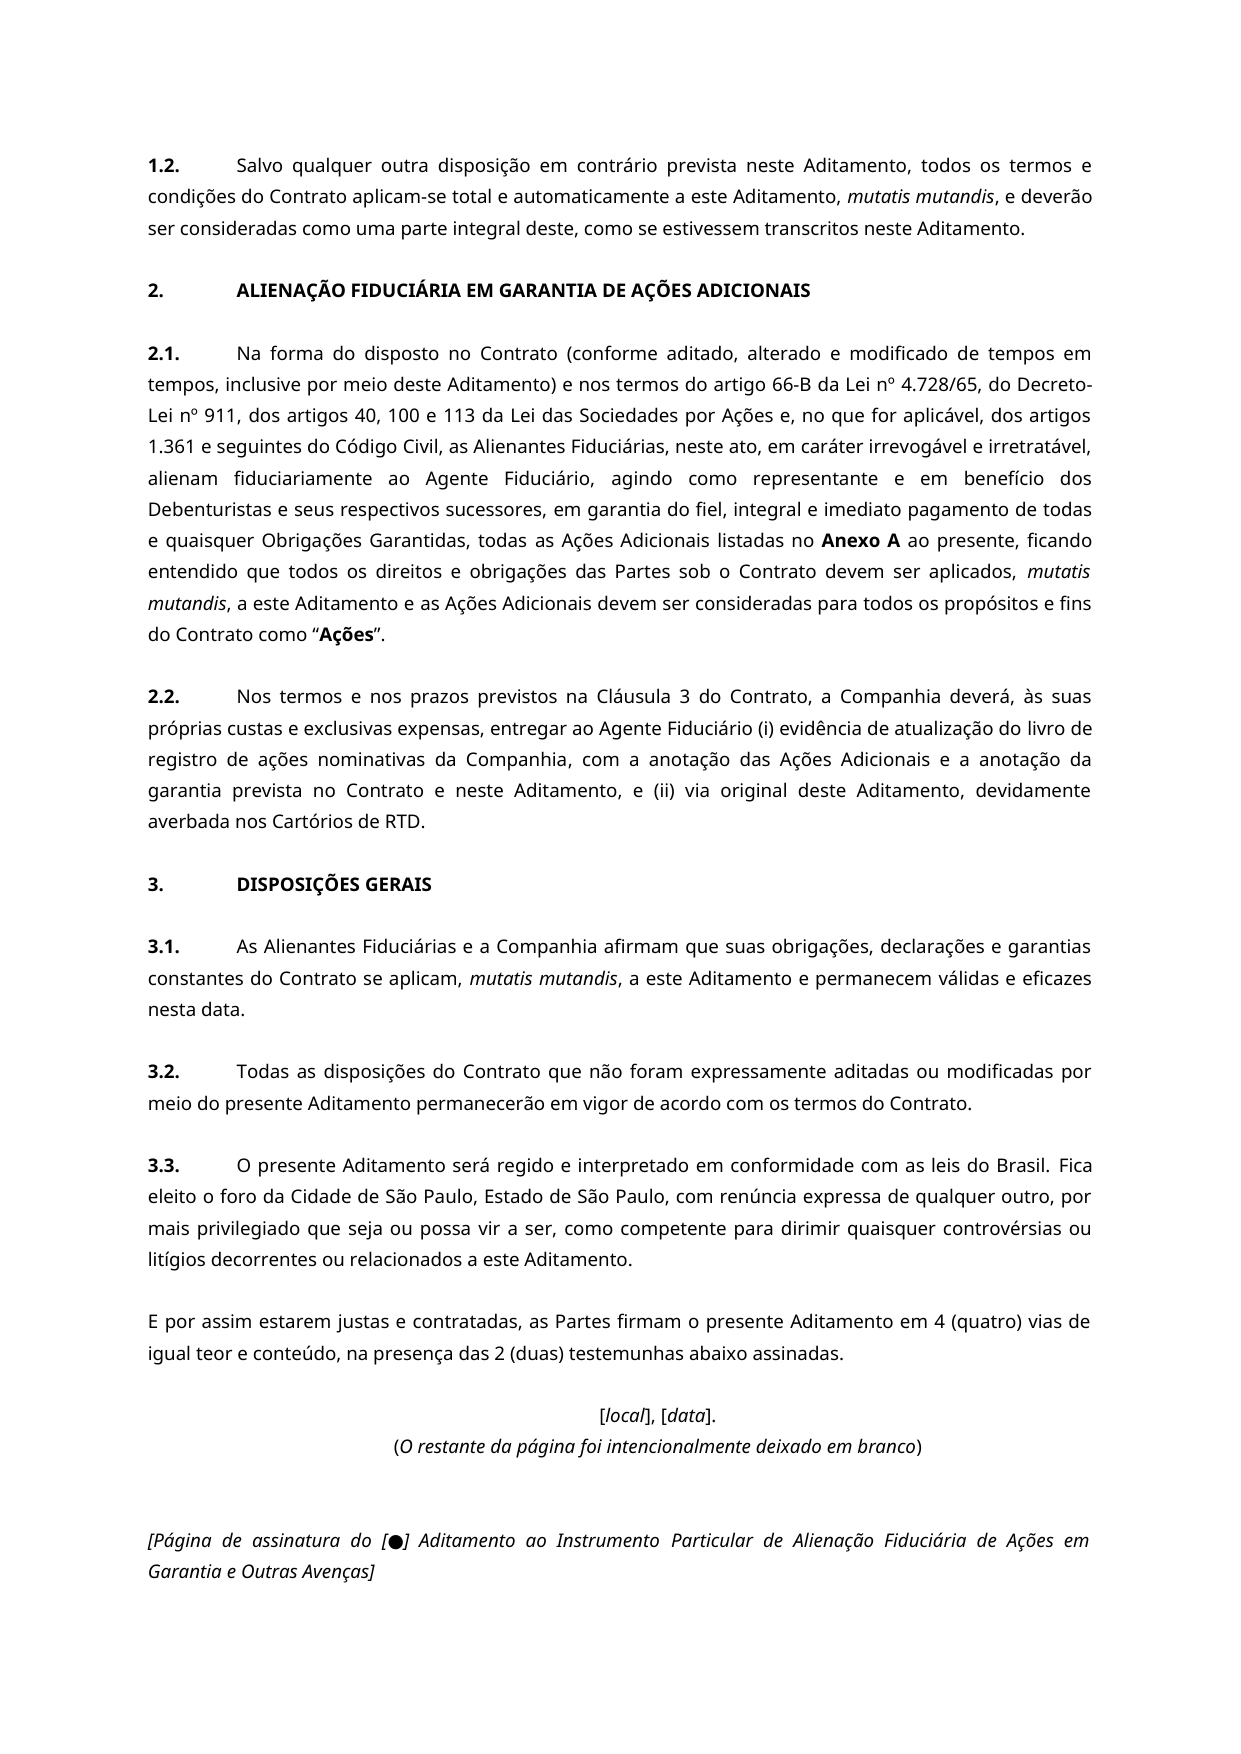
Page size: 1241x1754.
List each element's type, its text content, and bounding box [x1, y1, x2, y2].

subtitle As Alienantes Fiduciárias e a Companhia afirmam que suas obrigações, declarações e garantias constantes do Contrato se aplicam, mutatis mutandis, a este Aditamento e permanecem válidas e eficazes nesta data. [148, 929, 1092, 1023]
subtitle O presente Aditamento será regido e interpretado em conformidade com as leis do Brasil. Fica eleito o foro da Cidade de São Paulo, Estado de São Paulo, com renúncia expressa de qualquer outro, por mais privilegiado que seja ou possa vir a ser, como competente para dirimir quaisquer controvérsias ou litígios decorrentes ou relacionados a este Aditamento. [148, 1148, 1092, 1273]
text (O restante da página foi intencionalmente deixado em branco) [148, 1429, 1092, 1460]
text [local], [data]. [148, 1398, 1092, 1429]
subtitle Nos termos e nos prazos previstos na Cláusula 3 do Contrato, a Companhia deverá, às suas próprias custas e exclusivas expensas, entregar ao Agente Fiduciário (i) evidência de atualização do livro de registro de ações nominativas da Companhia, com a anotação das Ações Adicionais e a anotação da garantia prevista no Contrato e neste Aditamento, e (ii) via original deste Aditamento, devidamente averbada nos Cartórios de RTD. [148, 679, 1092, 835]
subtitle Todas as disposições do Contrato que não foram expressamente aditadas ou modificadas por meio do presente Aditamento permanecerão em vigor de acordo com os termos do Contrato. [148, 1054, 1092, 1116]
subtitle Salvo qualquer outra disposição em contrário prevista neste Aditamento, todos os termos e condições do Contrato aplicam-se total e automaticamente a este Aditamento, mutatis mutandis, e deverão ser consideradas como uma parte integral deste, como se estivessem transcritos neste Aditamento. [148, 148, 1092, 241]
subtitle Na forma do disposto no Contrato (conforme aditado, alterado e modificado de tempos em tempos, inclusive por meio deste Aditamento) e nos termos do artigo 66-B da Lei nº 4.728/65, do Decreto-Lei nº 911, dos artigos 40, 100 e 113 da Lei das Sociedades por Ações e, no que for aplicável, dos artigos 1.361 e seguintes do Código Civil, as Alienantes Fiduciárias, neste ato, em caráter irrevogável e irretratável, alienam fiduciariamente ao Agente Fiduciário, agindo como representante e em benefício dos Debenturistas e seus respectivos sucessores, em garantia do fiel, integral e imediato pagamento de todas e quaisquer Obrigações Garantidas, todas as Ações Adicionais listadas no Anexo A ao presente, ficando entendido que todos os direitos e obrigações das Partes sob o Contrato devem ser aplicados, mutatis mutandis, a este Aditamento e as Ações Adicionais devem ser consideradas para todos os propósitos e fins do Contrato como “Ações”. [148, 335, 1092, 648]
subtitle [Página de assinatura do [●] Aditamento ao Instrumento Particular de Alienação Fiduciária de Ações em Garantia e Outras Avenças] [148, 1523, 1092, 1585]
subtitle ALIENAÇÃO FIDUCIÁRIA EM GARANTIA DE AÇÕES ADICIONAIS [148, 273, 1092, 304]
subtitle DISPOSIÇÕES GERAIS [148, 866, 1092, 898]
subtitle E por assim estarem justas e contratadas, as Partes firmam o presente Aditamento em 4 (quatro) vias de igual teor e conteúdo, na presença das 2 (duas) testemunhas abaixo assinadas. [148, 1304, 1092, 1366]
